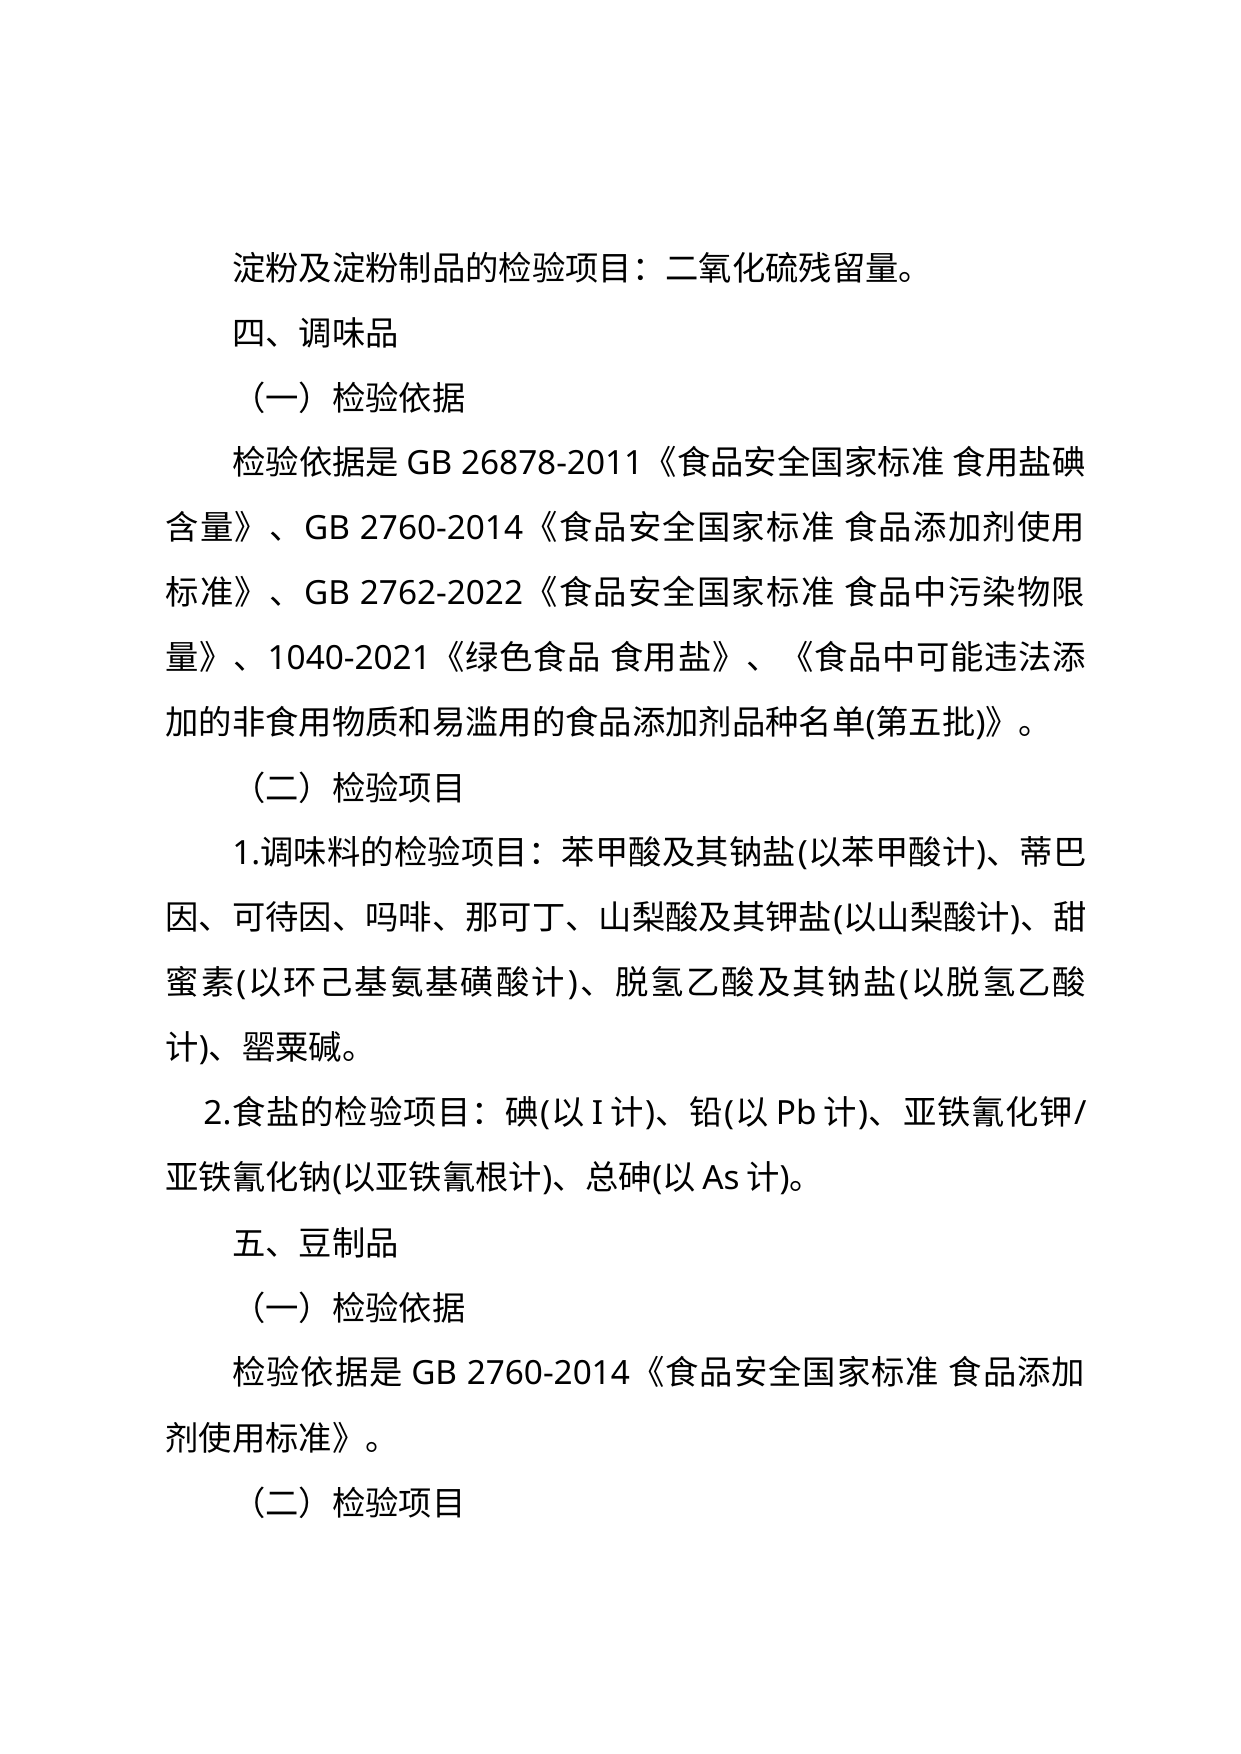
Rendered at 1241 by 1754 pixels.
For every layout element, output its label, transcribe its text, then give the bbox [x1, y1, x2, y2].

text 检验依据是GB 2760-2014《食品安全国家标准 食品添加剂使用标准》。 [165, 1338, 1087, 1468]
text 四、调味品 [165, 298, 1087, 363]
text （一）检验依据 [165, 363, 1087, 428]
text 五、豆制品 [165, 1208, 1087, 1273]
text （二）检验项目 [165, 1468, 1087, 1533]
text （一）检验依据 [165, 1273, 1087, 1338]
text 检验依据是GB 26878-2011《食品安全国家标准 食用盐碘含量》、GB 2760-2014《食品安全国家标准 食品添加剂使用标准》、GB 2762-2022《食品安全国家标准 食品中污染物限量》、1040-2021《绿色食品 食用盐》、《食品中可能违法添加的非食用物质和易滥用的食品添加剂品种名单(第五批)》。 [165, 428, 1087, 753]
text （二）检验项目 [165, 753, 1087, 818]
text 淀粉及淀粉制品的检验项目：二氧化硫残留量。 [165, 233, 1087, 298]
text 1.调味料的检验项目：苯甲酸及其钠盐(以苯甲酸计)、蒂巴因、可待因、吗啡、那可丁、山梨酸及其钾盐(以山梨酸计)、甜蜜素(以环己基氨基磺酸计)、脱氢乙酸及其钠盐(以脱氢乙酸计)、罂粟碱。 2.食盐的检验项目：碘(以I计)、铅(以Pb计)、亚铁氰化钾/亚铁氰化钠(以亚铁氰根计)、总砷(以As计)。 [165, 818, 1087, 1208]
